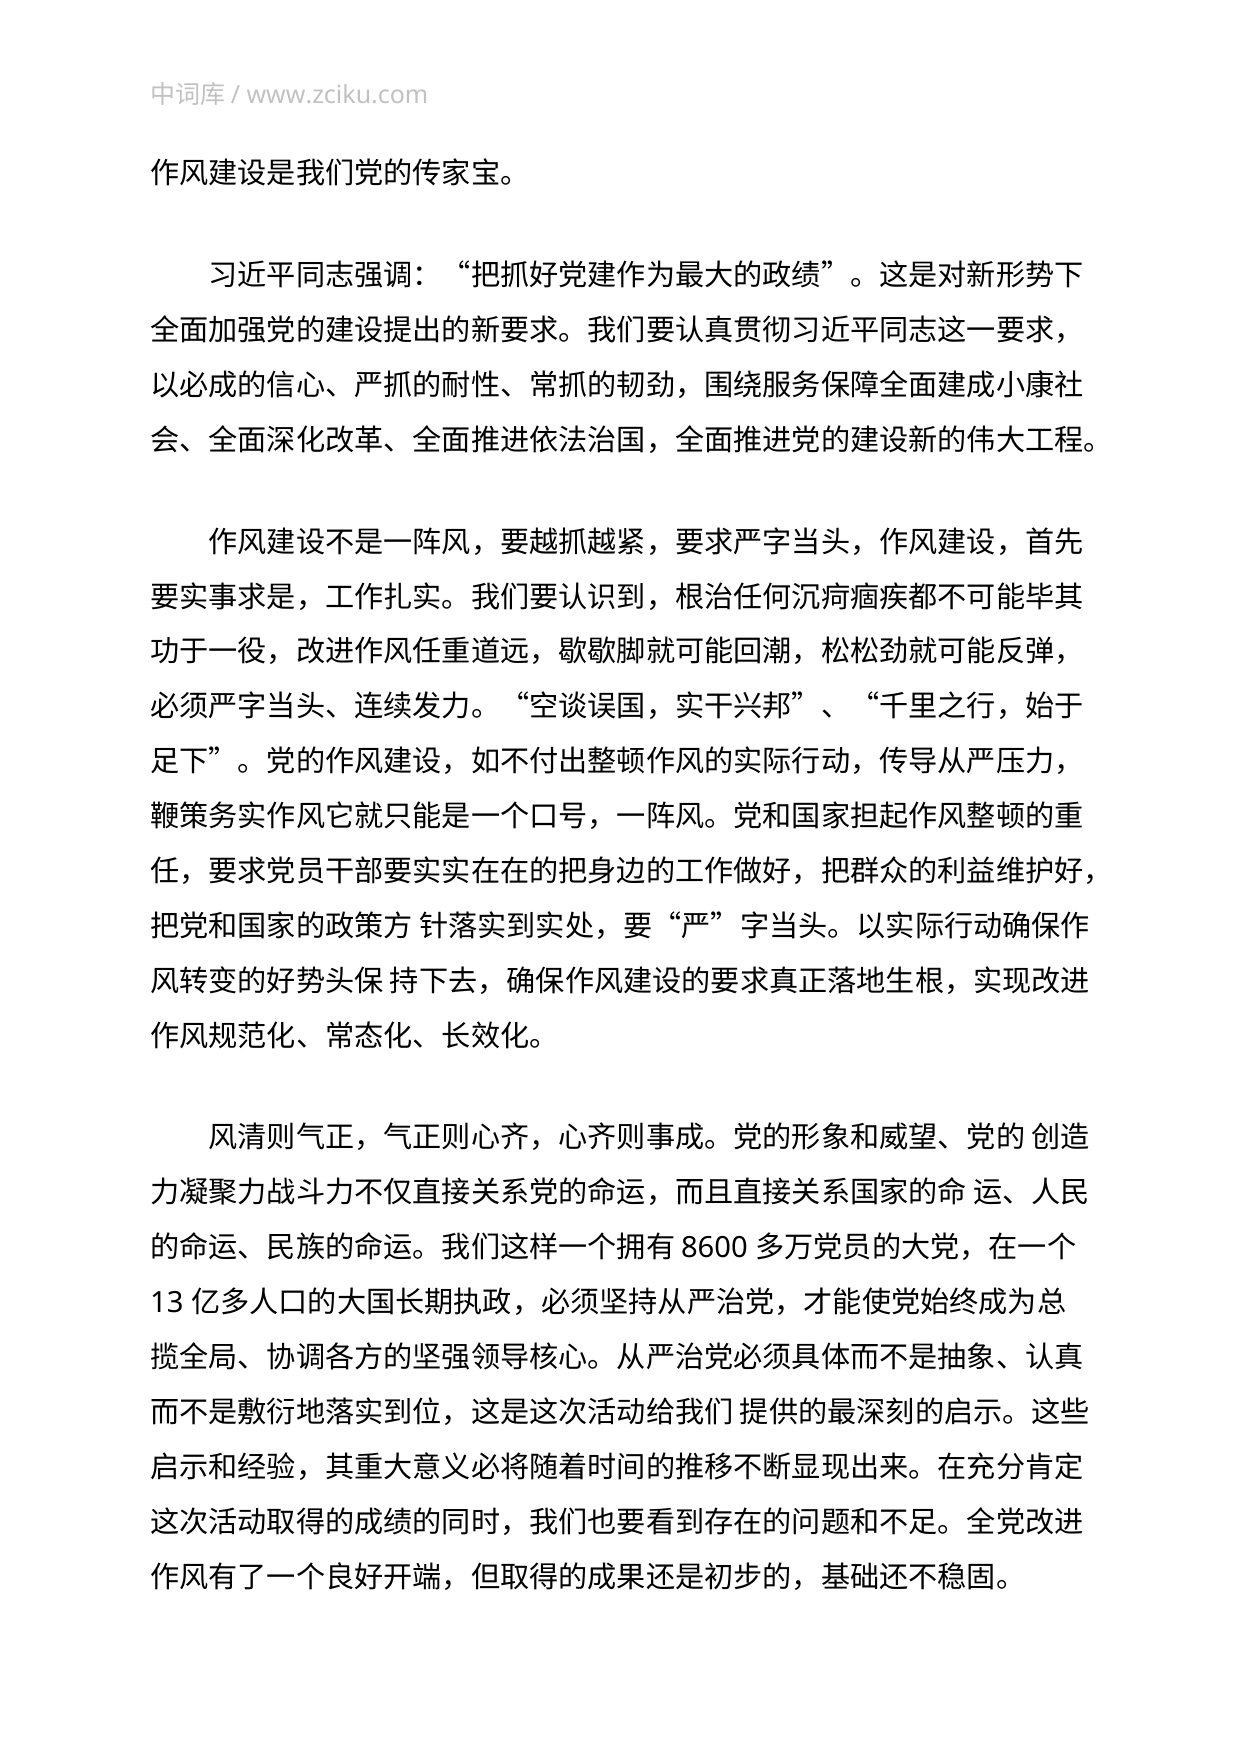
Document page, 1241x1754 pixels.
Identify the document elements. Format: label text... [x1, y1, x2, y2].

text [150, 150, 1090, 192]
text 习近平同志强调：“把抓好党建作为最大的政绩”。这是对新形势下全面加强党的建设提出的新要求。我们要认真贯彻习近平同志这一要求，以必成的信心、严抓的耐性、常抓的韧劲，围绕服务保障全面建成小康社会、全面深化改革、全面推进依法治国，全面推进党的建设新的伟大工程。 [150, 252, 1090, 459]
text 风清则气正，气正则心齐，心齐则事成。党的形象和威望、党的 创造力凝聚力战斗力不仅直接关系党的命运，而且直接关系国家的命 运、人民的命运、民族的命运。我们这样一个拥有8600 多万党员的大党，在一个 13 亿多人口的大国长期执政，必须坚持从严治党，才能使党始终成为总揽全局、协调各方的坚强领导核心。从严治党必须具体而不是抽象、认真而不是敷衍地落实到位，这是这次活动给我们 提供的最深刻的启示。这些启示和经验，其重大意义必将随着时间的推移不断显现出来。在充分肯定这次活动取得的成绩的同时，我们也要看到存在的问题和不足。全党改进作风有了一个良好开端，但取得的成果还是初步的，基础还不稳固。 [150, 1114, 1090, 1596]
text 作风建设不是一阵风，要越抓越紧，要求严字当头，作风建设，首先要实事求是，工作扎实。我们要认识到，根治任何沉疴痼疾都不可能毕其功于一役，改进作风任重道远，歇歇脚就可能回潮，松松劲就可能反弹，必须严字当头、连续发力。“空谈误国，实干兴邦”、“千里之行，始于足下”。党的作风建设，如不付出整顿作风的实际行动，传导从严压力，鞭策务实作风它就只能是一个口号，一阵风。党和国家担起作风整顿的重任，要求党员干部要实实在在的把身边的工作做好，把群众的利益维护好，把党和国家的政策方 针落实到实处，要“严”字当头。以实际行动确保作风转变的好势头保 持下去，确保作风建设的要求真正落地生根，实现改进作风规范化、常态化、长效化。 [150, 518, 1090, 1054]
